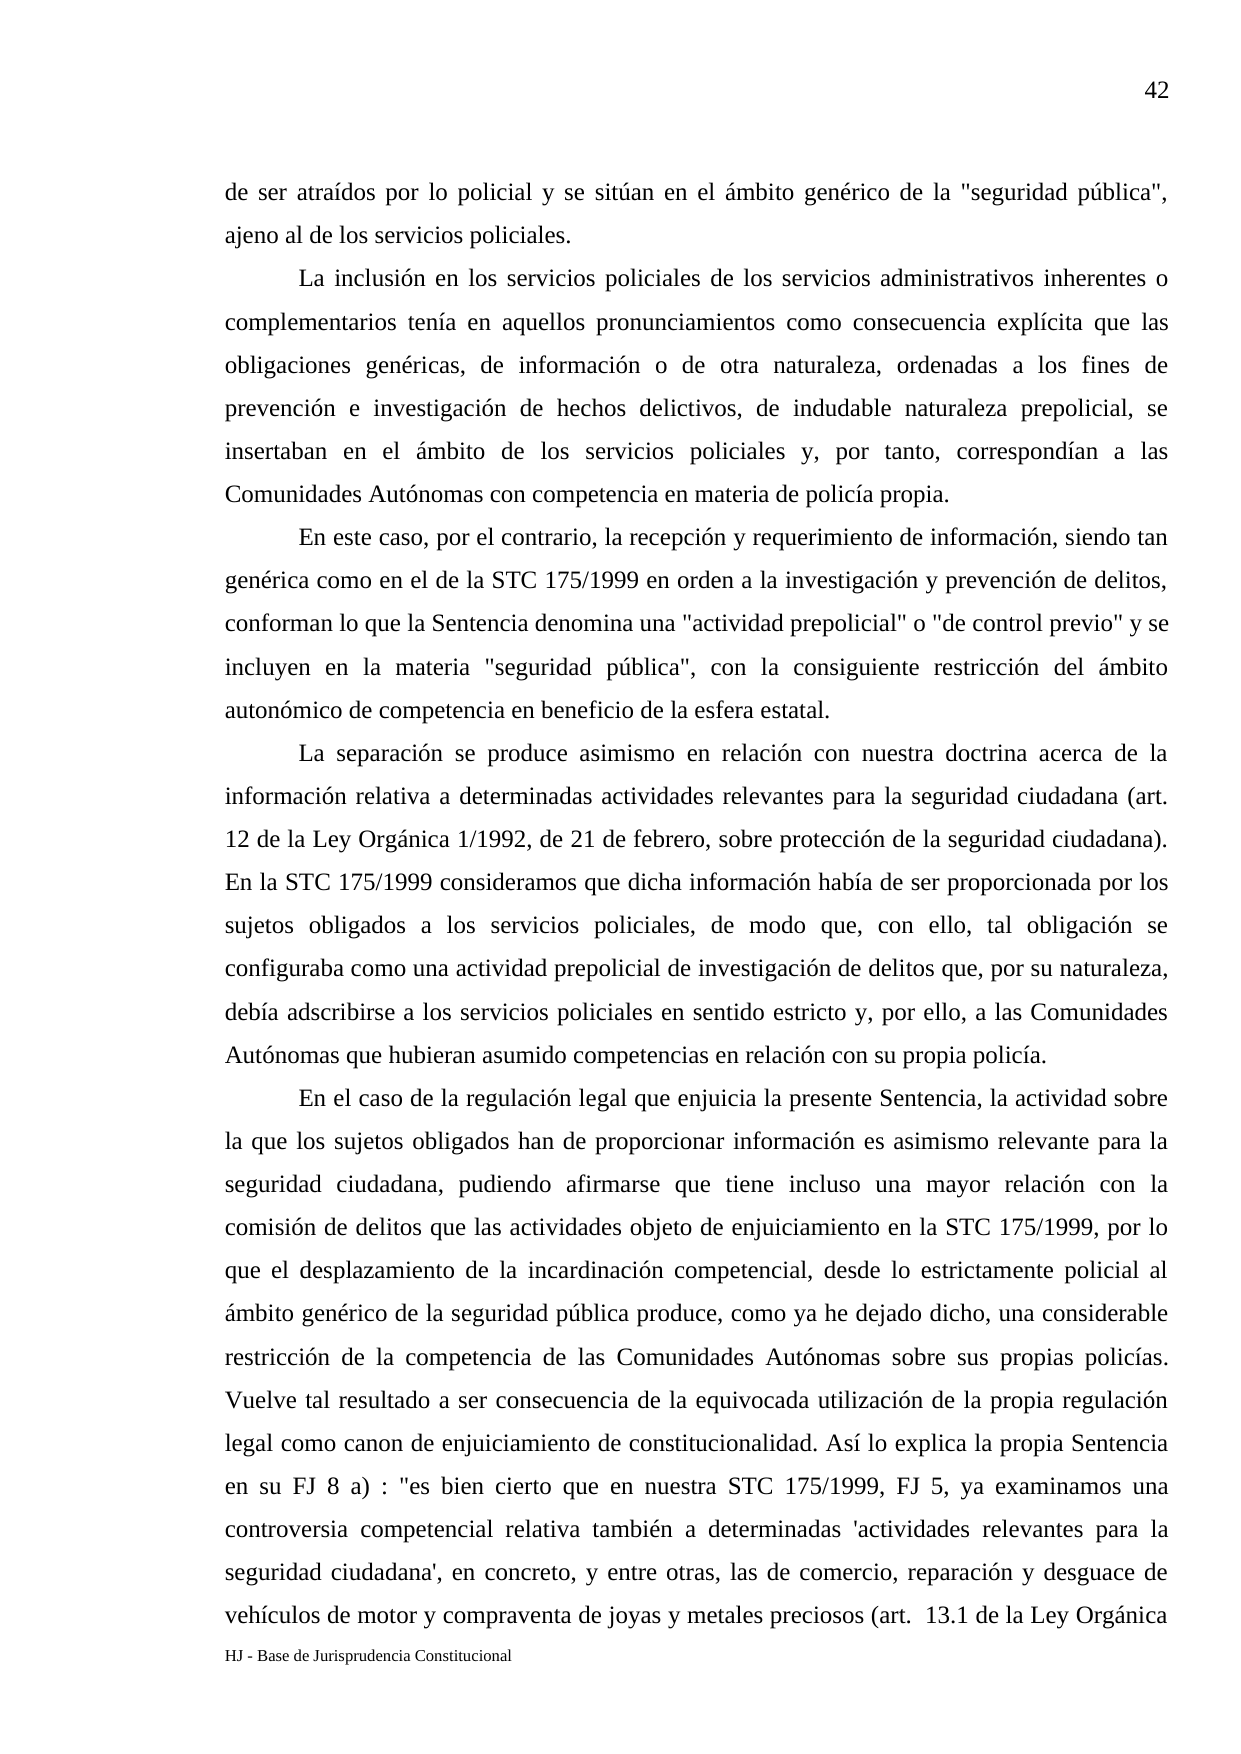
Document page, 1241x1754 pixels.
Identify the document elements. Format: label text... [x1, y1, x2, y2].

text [224, 1083, 1169, 1629]
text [224, 177, 1169, 249]
text La inclusión en los servicios policiales de los servicios administrativos inherentes o complementarios tenía en aquellos pronunciamientos como consecuencia explícita que las obligaciones genéricas, de información o de otra naturaleza, ordenadas a los fines de prevención e investigación de hechos delictivos, de indudable naturaleza prepolicial, se insertaban en el ámbito de los servicios policiales y, por tanto, correspondían a las Comunidades Autónomas con competencia en materia de policía propia. [224, 263, 1169, 508]
text La separación se produce asimismo en relación con nuestra doctrina acerca de la información relativa a determinadas actividades relevantes para la seguridad ciudadana (art. 12 de la Ley Orgánica 1/1992, de 21 de febrero, sobre protección de la seguridad ciudadana). En la STC 175/1999 consideramos que dicha información había de ser proporcionada por los sujetos obligados a los servicios policiales, de modo que, con ello, tal obligación se configuraba como una actividad prepolicial de investigación de delitos que, por su naturaleza, debía adscribirse a los servicios policiales en sentido estricto y, por ello, a las Comunidades Autónomas que hubieran asumido competencias en relación con su propia policía. [224, 738, 1169, 1068]
text En este caso, por el contrario, la recepción y requerimiento de información, siendo tan genérica como en el de la STC 175/1999 en orden a la investigación y prevención de delitos, conforman lo que la Sentencia denomina una "actividad prepolicial" o "de control previo" y se incluyen en la materia "seguridad pública", con la consiguiente restricción del ámbito autonómico de competencia en beneficio de la esfera estatal. [224, 522, 1169, 723]
